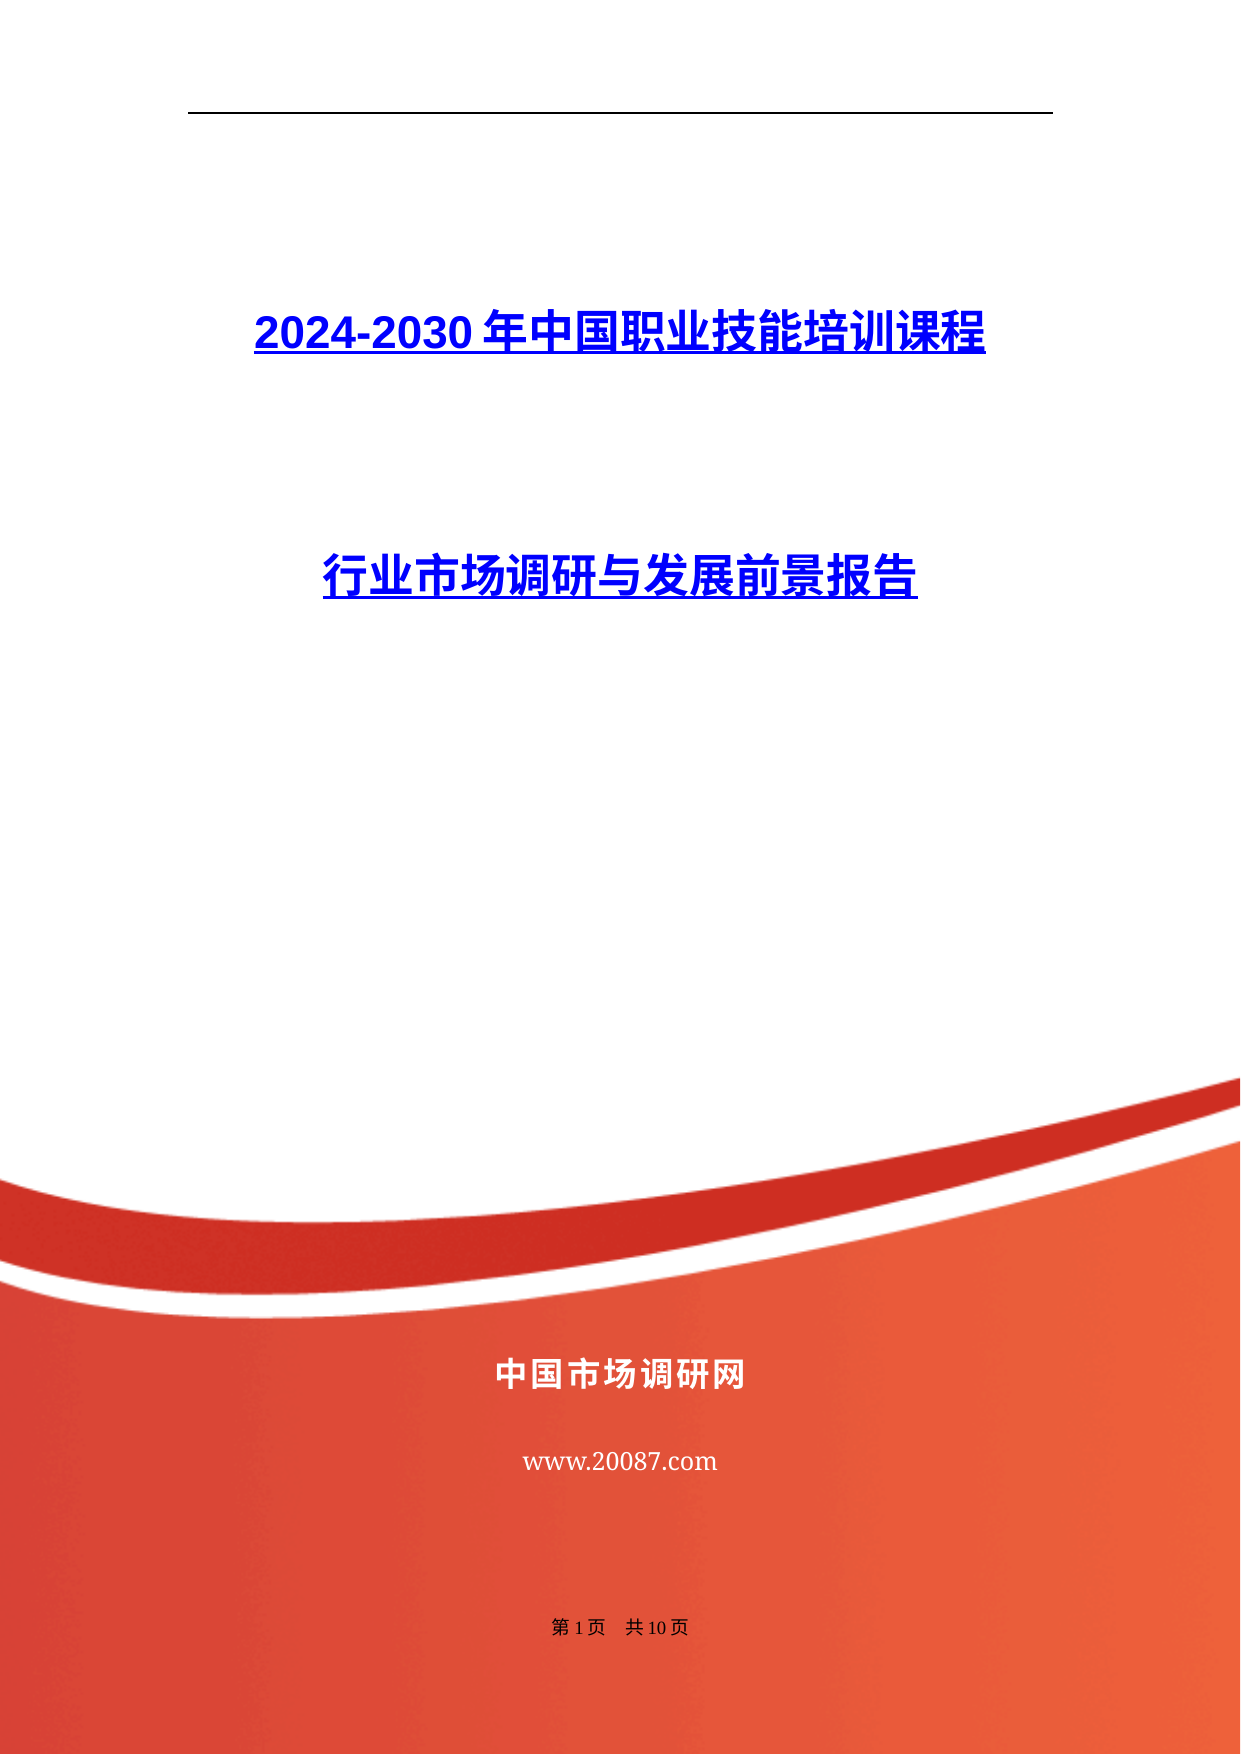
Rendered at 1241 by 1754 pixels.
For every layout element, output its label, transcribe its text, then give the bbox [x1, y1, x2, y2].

table_header 2024-2030年中国职业技能培训课程行业市场调研与发展前景报告 [188, 207, 1053, 773]
subtitle 中国市场调研网 [187, 1339, 1053, 1404]
text www.20087.com [187, 1428, 1053, 1493]
picture [0, 1006, 1241, 1754]
